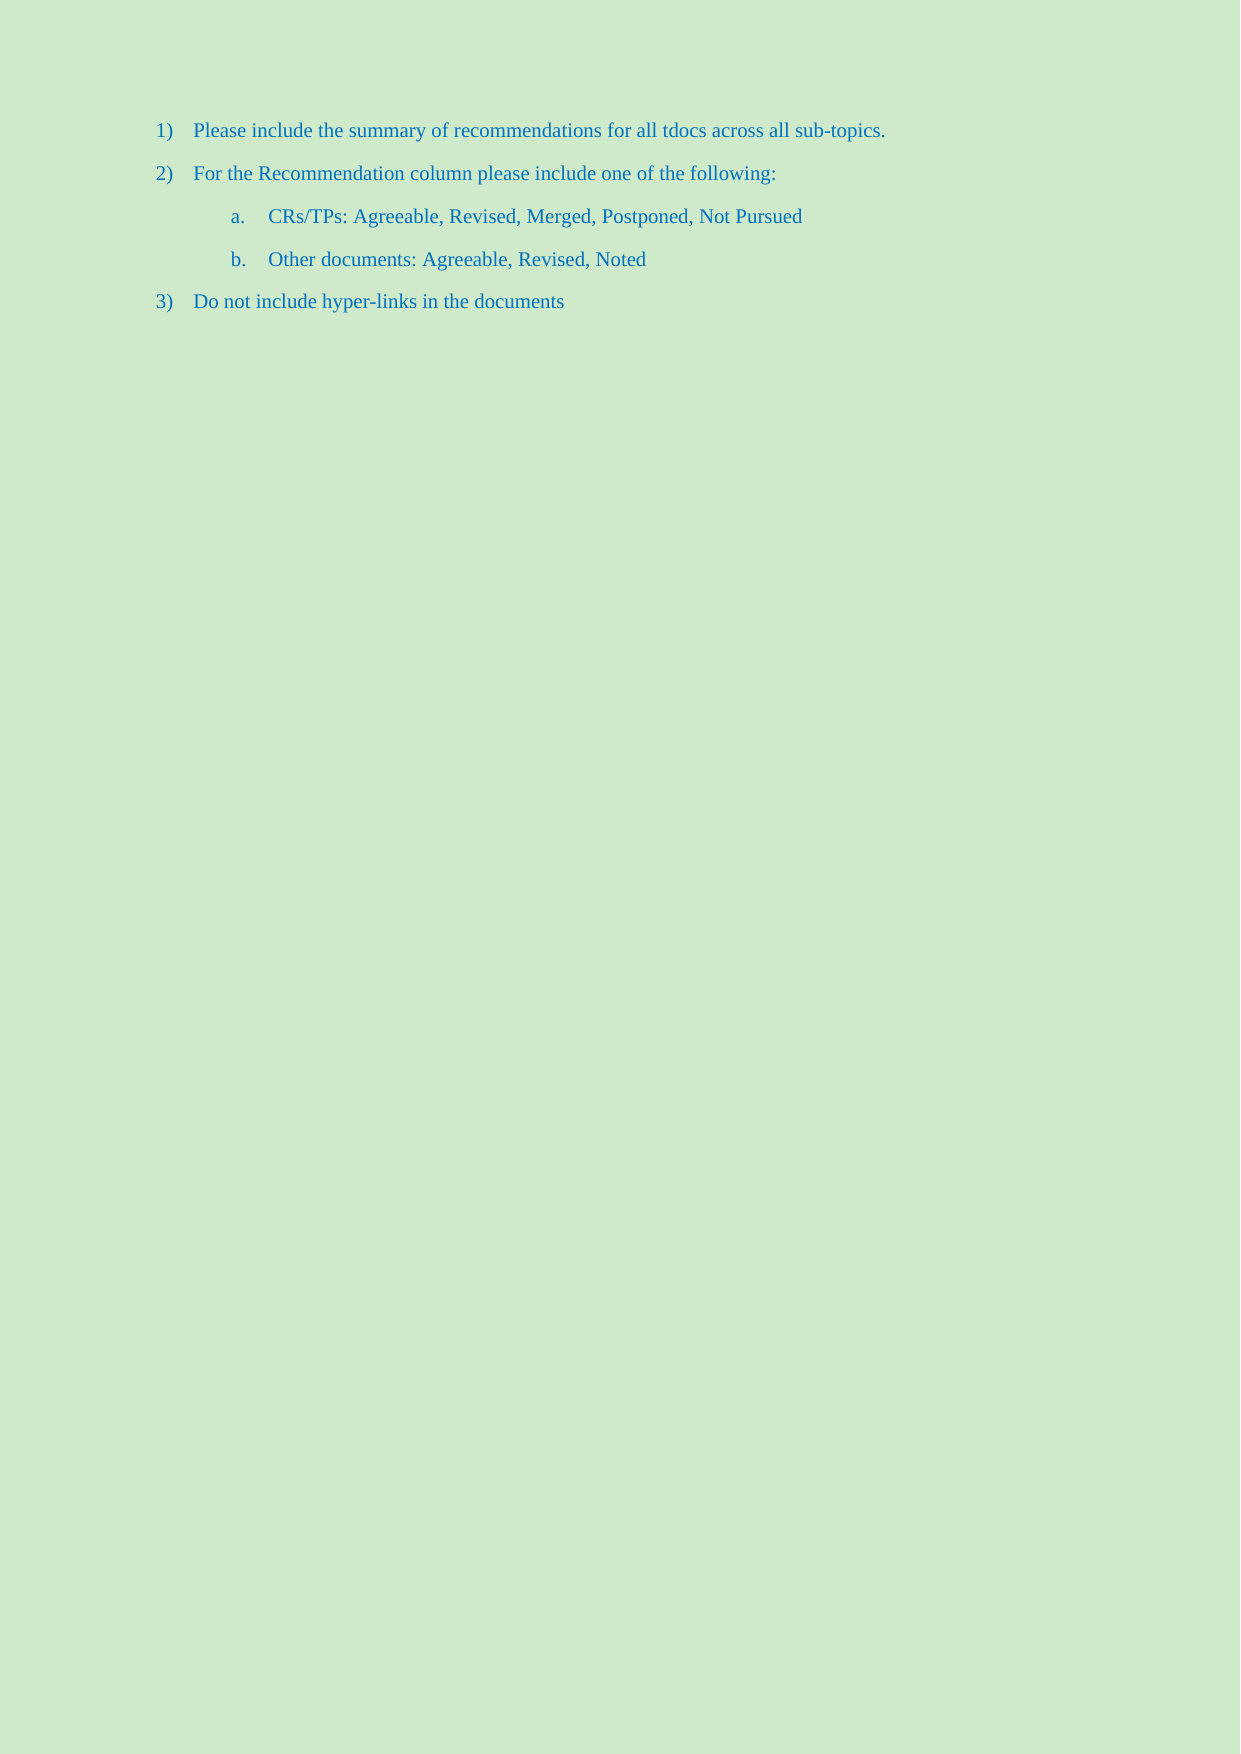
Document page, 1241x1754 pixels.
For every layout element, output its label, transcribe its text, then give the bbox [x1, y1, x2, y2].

list Do not include hyper-links in the documents [156, 289, 1122, 313]
list CRs/TPs: Agreeable, Revised, Merged, Postponed, Not Pursued [231, 204, 1122, 228]
list For the Recommendation column please include one of the following: [156, 161, 1122, 185]
list Please include the summary of recommendations for all tdocs across all sub-topics. [156, 118, 1122, 142]
list Other documents: Agreeable, Revised, Noted [231, 246, 1122, 271]
